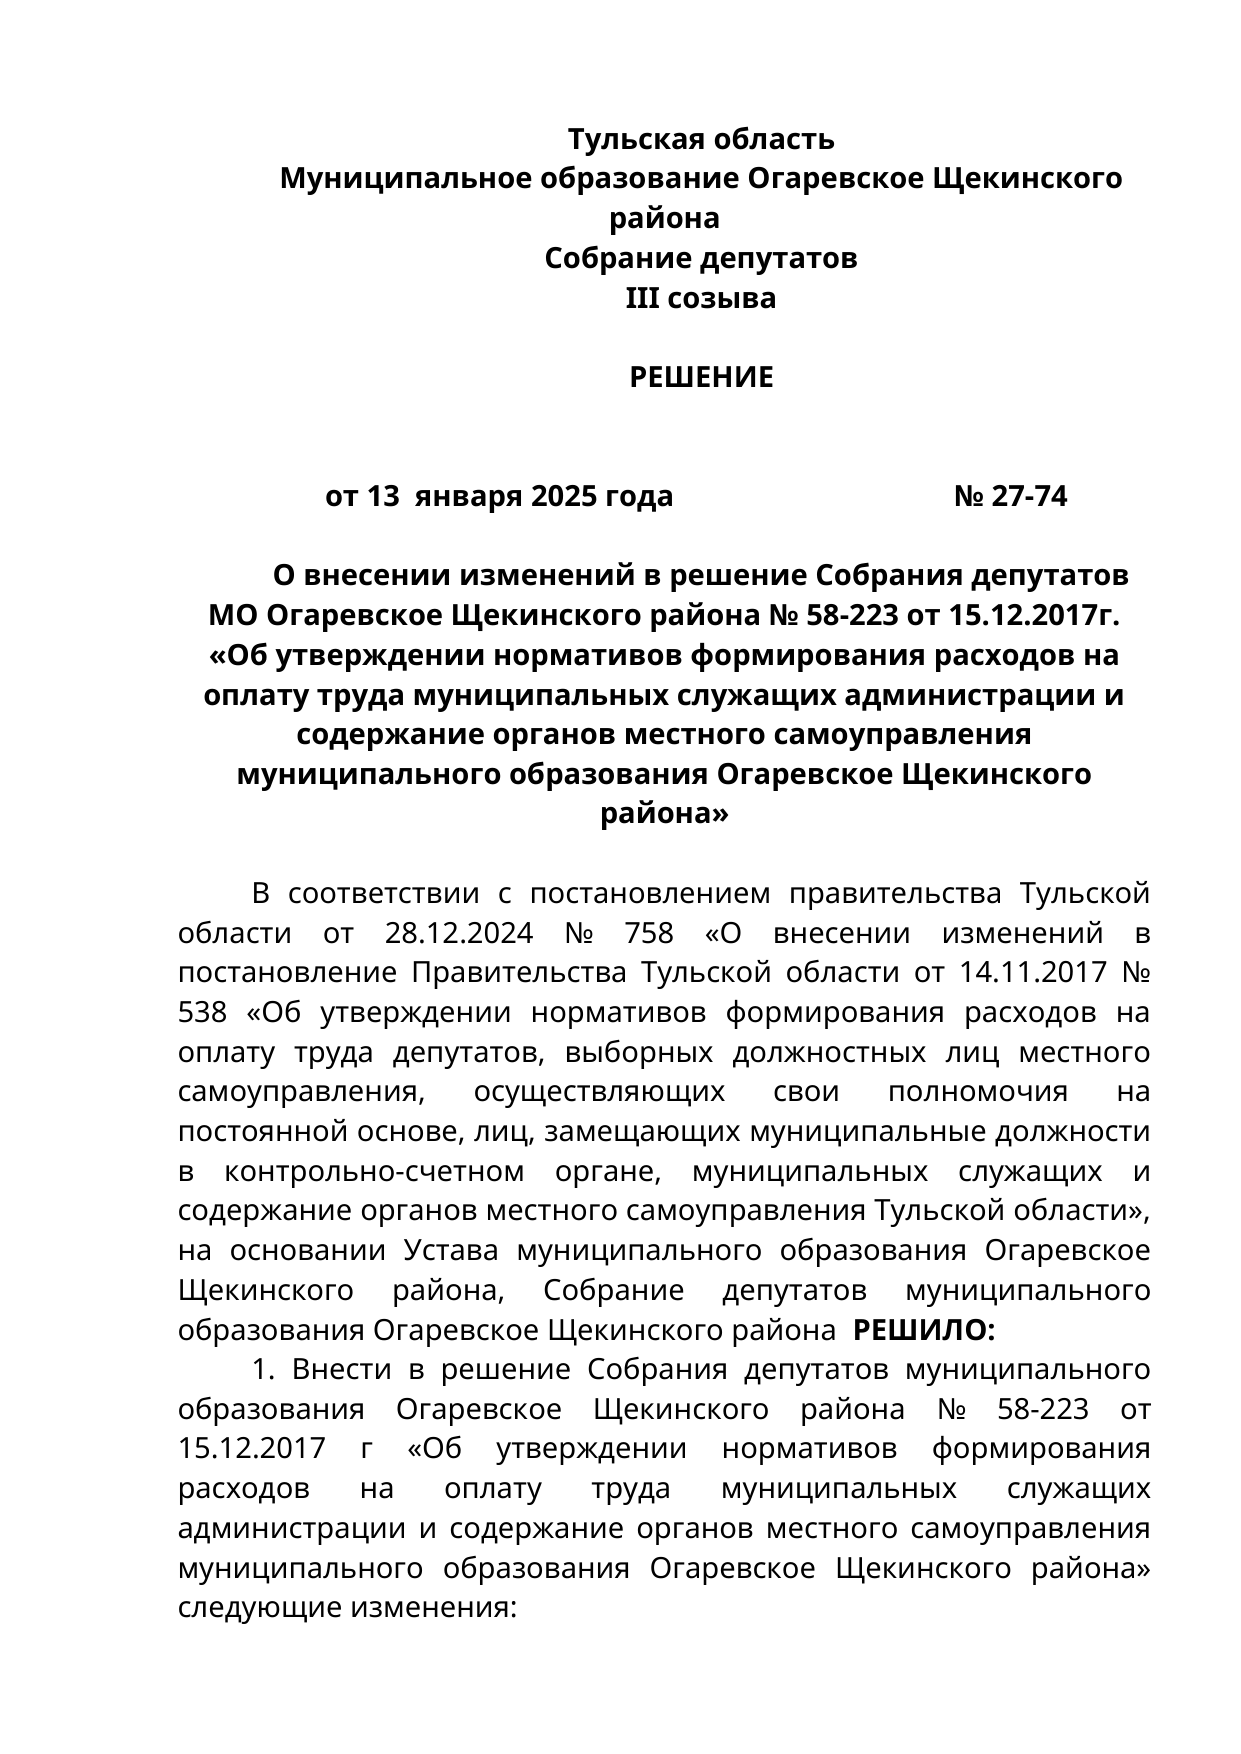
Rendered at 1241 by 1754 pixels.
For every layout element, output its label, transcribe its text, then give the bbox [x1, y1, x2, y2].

text Собрание депутатов [177, 237, 1152, 277]
text от 13 января 2025 года № 27-74 [177, 475, 1152, 515]
text РЕШЕНИЕ [177, 356, 1152, 396]
title О внесении изменений в решение Собрания депутатов МО Огаревское Щекинского района № 58-223 от 15.12.2017г. «Об утверждении нормативов формирования расходов на оплату труда муниципальных служащих администрации и содержание органов местного самоуправления муниципального образования Огаревское Щекинского района» [177, 555, 1152, 832]
text Муниципальное образование Огаревское Щекинского района [177, 158, 1152, 237]
text В соответствии с постановлением правительства Тульской области от 28.12.2024 № 758 «О внесении изменений в постановление Правительства Тульской области от 14.11.2017 № 538 «Об утверждении нормативов формирования расходов на оплату труда депутатов, выборных должностных лиц местного самоуправления, осуществляющих свои полномочия на постоянной основе, лиц, замещающих муниципальные должности в контрольно-счетном органе, муниципальных служащих и содержание органов местного самоуправления Тульской области», на основании Устава муниципального образования Огаревское Щекинского района, Собрание депутатов муниципального образования Огаревское Щекинского района РЕШИЛО: [177, 872, 1152, 1348]
text III созыва [177, 277, 1152, 317]
text Тульская область [177, 118, 1152, 158]
title 1. Внести в решение Собрания депутатов муниципального образования Огаревское Щекинского района № 58-223 от 15.12.2017 г «Об утверждении нормативов формирования расходов на оплату труда муниципальных служащих администрации и содержание органов местного самоуправления муниципального образования Огаревское Щекинского района» следующие изменения: [177, 1348, 1152, 1626]
